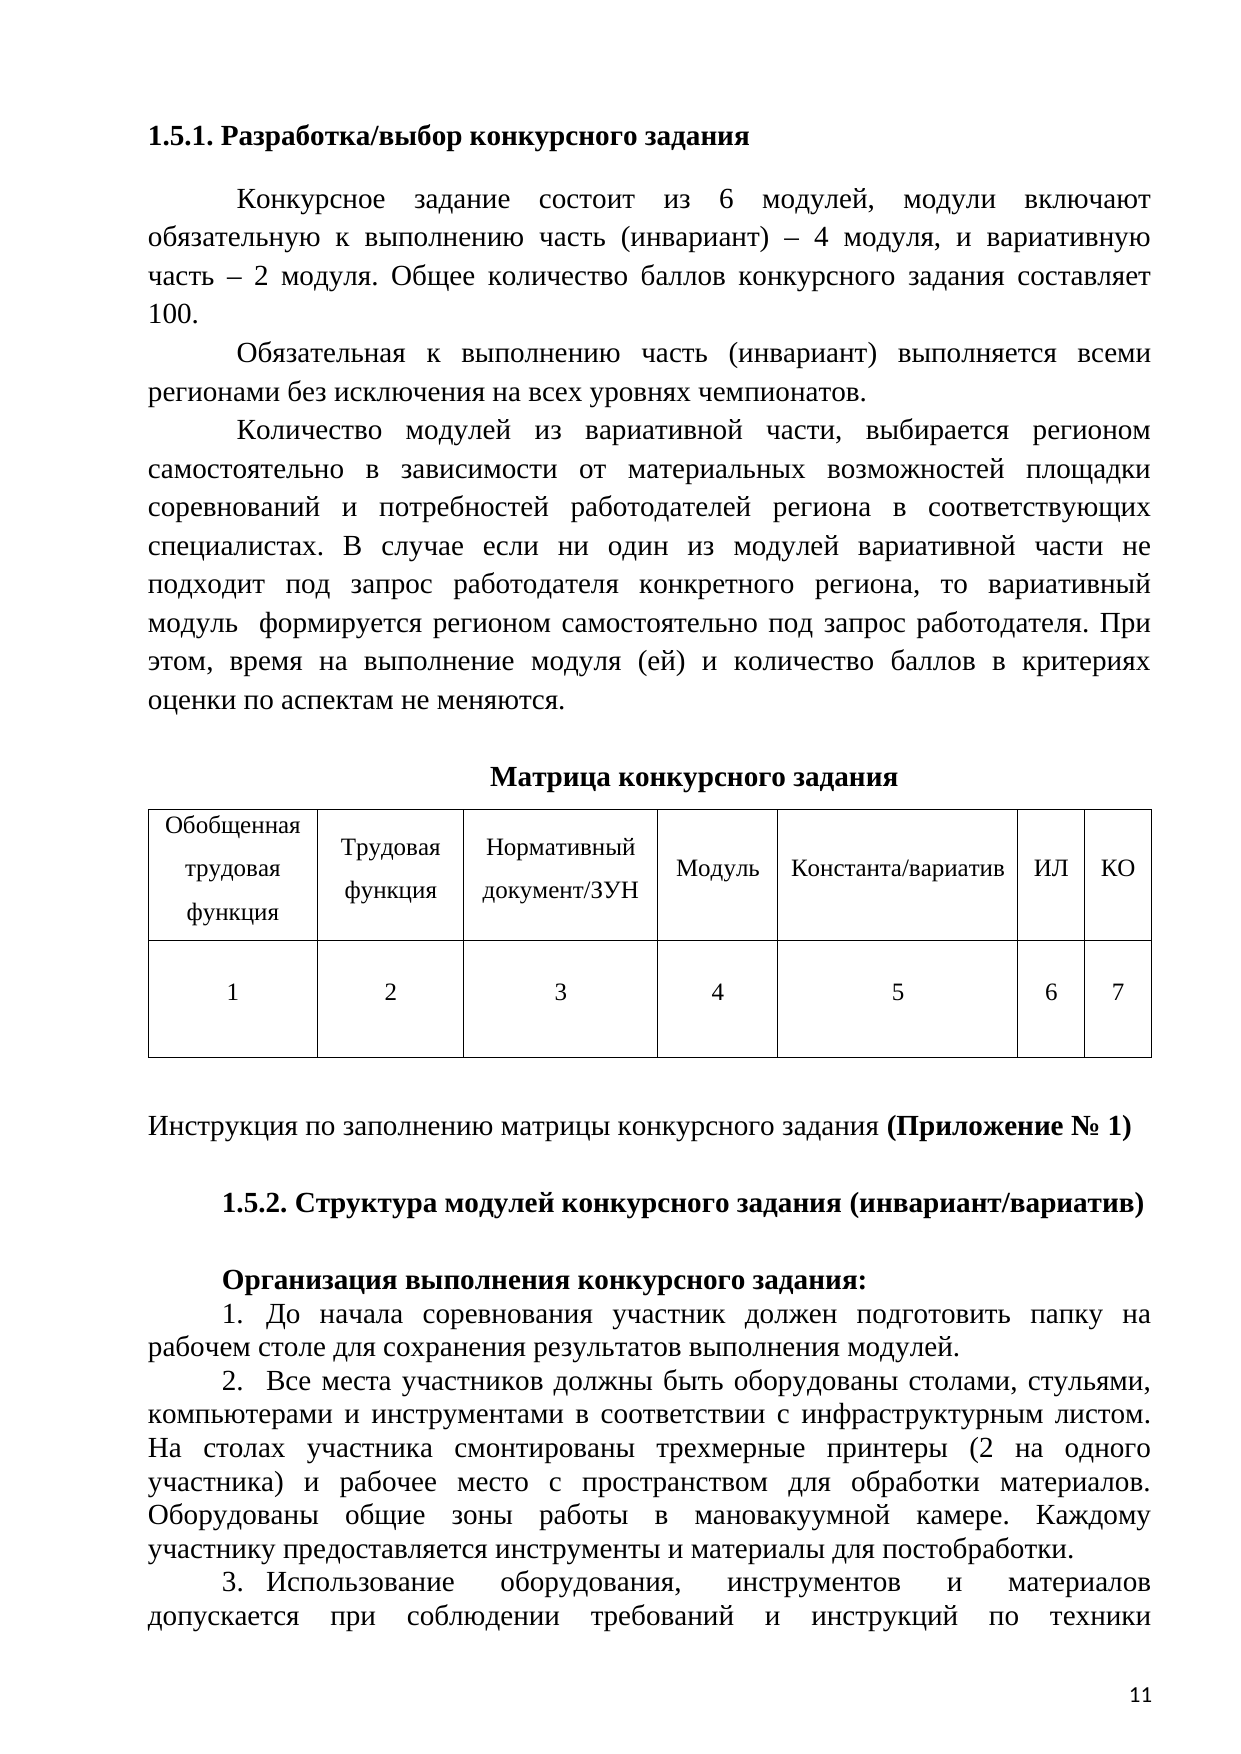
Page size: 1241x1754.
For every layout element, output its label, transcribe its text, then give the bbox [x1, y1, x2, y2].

table_header Модуль [658, 810, 777, 940]
text 1.5.2. Структура модулей конкурсного задания (инвариант/вариатив) [148, 1185, 1152, 1219]
text Организация выполнения конкурсного задания: [148, 1262, 1152, 1296]
table_cell 1 [149, 941, 317, 1057]
table_cell 7 [1085, 941, 1151, 1057]
text Количество модулей из вариативной части, выбирается регионом самостоятельно в зависимости от материальных возможностей площадки соревнований и потребностей работодателей региона в соответствующих специалистах. В случае если ни один из модулей вариативной части не подходит под запрос работодателя конкретного региона, то вариативный модуль формируется регионом самостоятельно под запрос работодателя. При этом, время на выполнение модуля (ей) и количество баллов в критериях оценки по аспектам не меняются. [148, 412, 1152, 716]
table_header Обобщенная трудовая функция [149, 810, 317, 940]
table_cell 3 [464, 941, 657, 1057]
table_cell 5 [778, 941, 1017, 1057]
text Инструкция по заполнению матрицы конкурсного задания (Приложение № 1) [148, 1108, 1152, 1142]
list До начала соревнования участник должен подготовить папку на рабочем столе для сохранения результатов выполнения модулей. [148, 1296, 1152, 1363]
text 1.5.1. Разработка/выбор конкурсного задания [148, 118, 1152, 152]
table_cell 6 [1018, 941, 1084, 1057]
table_cell 2 [318, 941, 463, 1057]
table_header КО [1085, 810, 1151, 940]
list Все места участников должны быть оборудованы столами, стульями, компьютерами и инструментами в соответствии с инфраструктурным листом. На столах участника смонтированы трехмерные принтеры (2 на одного участника) и рабочее место с пространством для обработки материалов. Оборудованы общие зоны работы в мановакуумной камере. Каждому участнику предоставляется инструменты и материалы для постобработки. [148, 1363, 1152, 1564]
table_header Трудовая функция [318, 810, 463, 940]
text Матрица конкурсного задания [148, 759, 1152, 793]
text Конкурсное задание состоит из 6 модулей, модули включают обязательную к выполнению часть (инвариант) – 4 модуля, и вариативную часть – 2 модуля. Общее количество баллов конкурсного задания составляет 100. [148, 181, 1152, 330]
table_header Нормативный документ/ЗУН [464, 810, 657, 940]
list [148, 1564, 1152, 1631]
table_cell 4 [658, 941, 777, 1057]
table_header ИЛ [1018, 810, 1084, 940]
text Обязательная к выполнению часть (инвариант) выполняется всеми регионами без исключения на всех уровнях чемпионатов. [148, 335, 1152, 407]
table_header Константа/вариатив [778, 810, 1017, 940]
